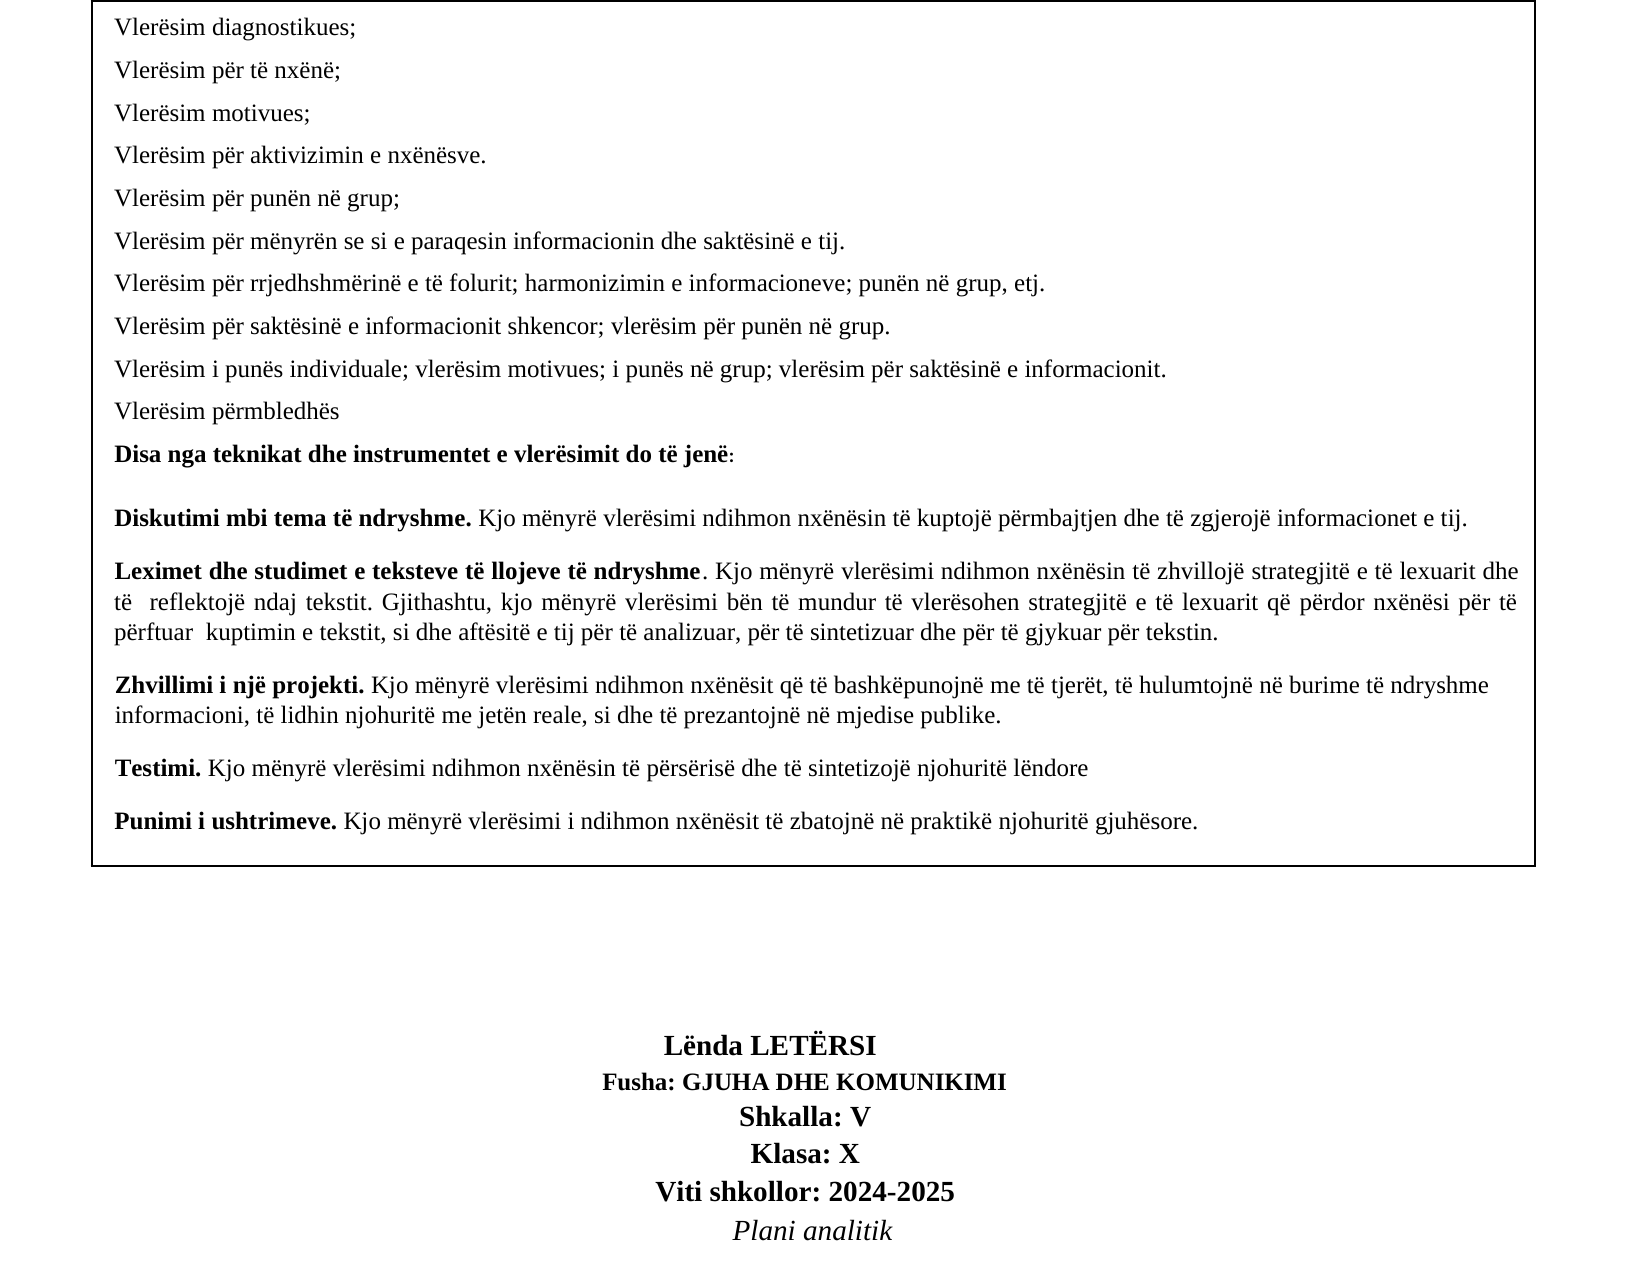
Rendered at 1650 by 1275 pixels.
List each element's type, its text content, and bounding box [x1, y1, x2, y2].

text Plani analitik [0, 1213, 892, 1246]
text Fusha: GJUHA DHE KOMUNIKIMI [0, 1067, 1007, 1095]
text Shkalla: V [0, 1099, 871, 1132]
table_cell Vlerësim diagnostikues; Vlerësim për të nxënë; Vlerësim motivues; Vlerësim për aktivizimin e nxënësve. Vlerësim për punën në grup; Vlerësim për mënyrën se si e paraqesin informacionin dhe saktësinë e tij. Vlerësim për rrjedhshmërinë e të folurit; harmonizimin e informacioneve; punën në grup, etj. Vlerësim për saktësinë e informacionit shkencor; vlerësim për punën në grup. Vlerësim i punës individuale; vlerësim motivues; i punës në grup; vlerësim për saktësinë e informacionit. Vlerësim përmbledhës Disa nga teknikat dhe instrumentet e vlerësimit do të jenë: Diskutimi mbi tema të ndryshme. Kjo mënyrë vlerësimi ndihmon nxënësin të kuptojë përmbajtjen dhe të zgjerojë informacionet e tij. Leximet dhe studimet e teksteve të llojeve të ndryshme. Kjo mënyrë vlerësimi ndihmon nxënësin të zhvillojë strategjitë e të lexuarit dhe të reflektojë ndaj tekstit. Gjithashtu, kjo mënyrë vlerësimi bën të mundur të vlerësohen strategjitë e të lexuarit që përdor nxënësi për të përftuar kuptimin e tekstit, si dhe aftësitë e tij për të analizuar, për të sintetizuar dhe për të gjykuar për tekstin. Zhvillimi i një projekti. Kjo mënyrë vlerësimi ndihmon nxënësit që të bashkëpunojnë me të tjerët, të hulumtojnë në burime të ndryshme informacioni, të lidhin njohuritë me jetën reale, si dhe të prezantojnë në mjedise publike. Testimi. Kjo mënyrë vlerësimi ndihmon nxënësin të përsërisë dhe të sintetizojë njohuritë lëndore Punimi i ushtrimeve. Kjo mënyrë vlerësimi i ndihmon nxënësit të zbatojnë në praktikë njohuritë gjuhësore. [93, 2, 1534, 865]
text Klasa: X [0, 1137, 859, 1170]
text Lënda LETËRSI [0, 1028, 919, 1062]
text Viti shkollor: 2024-2025 [0, 1174, 955, 1208]
